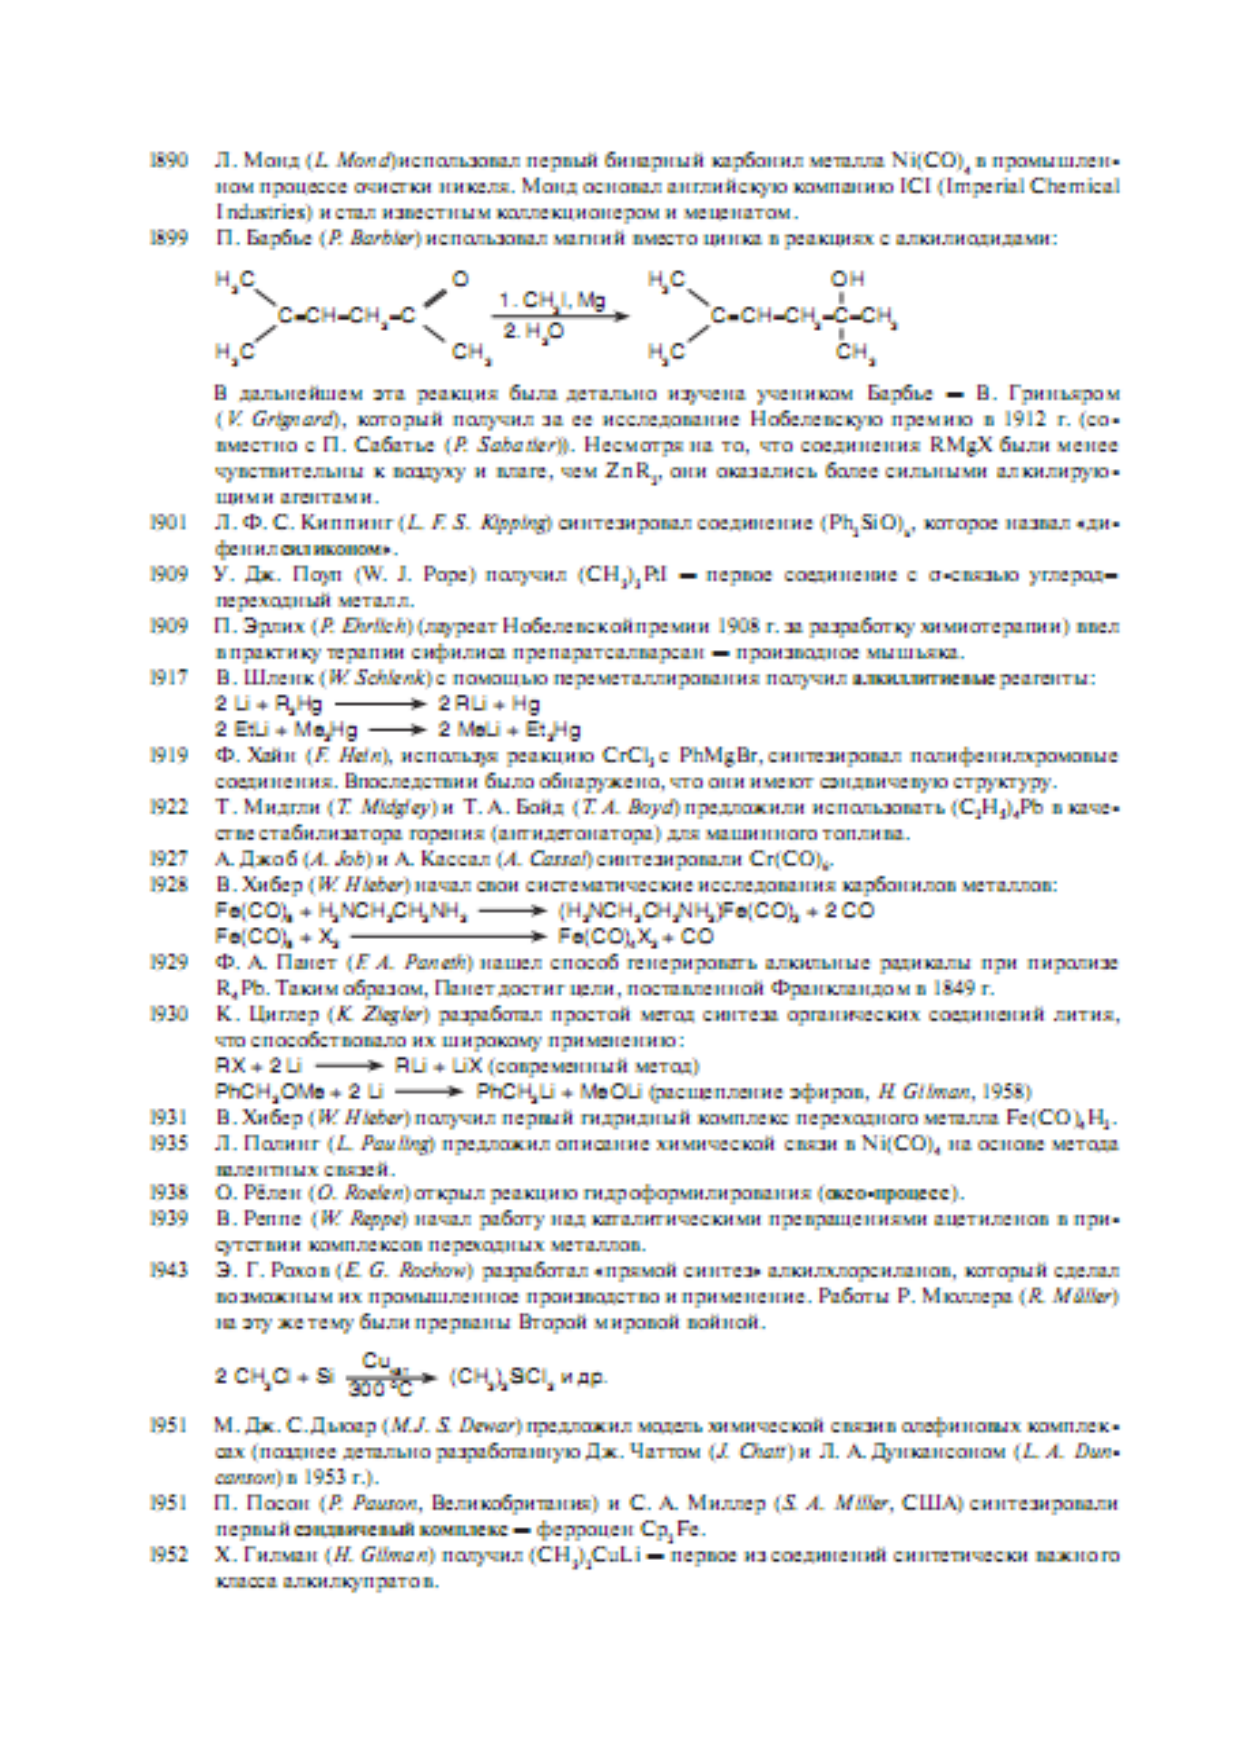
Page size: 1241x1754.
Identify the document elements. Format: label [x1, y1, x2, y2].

picture [103, 118, 1171, 1636]
